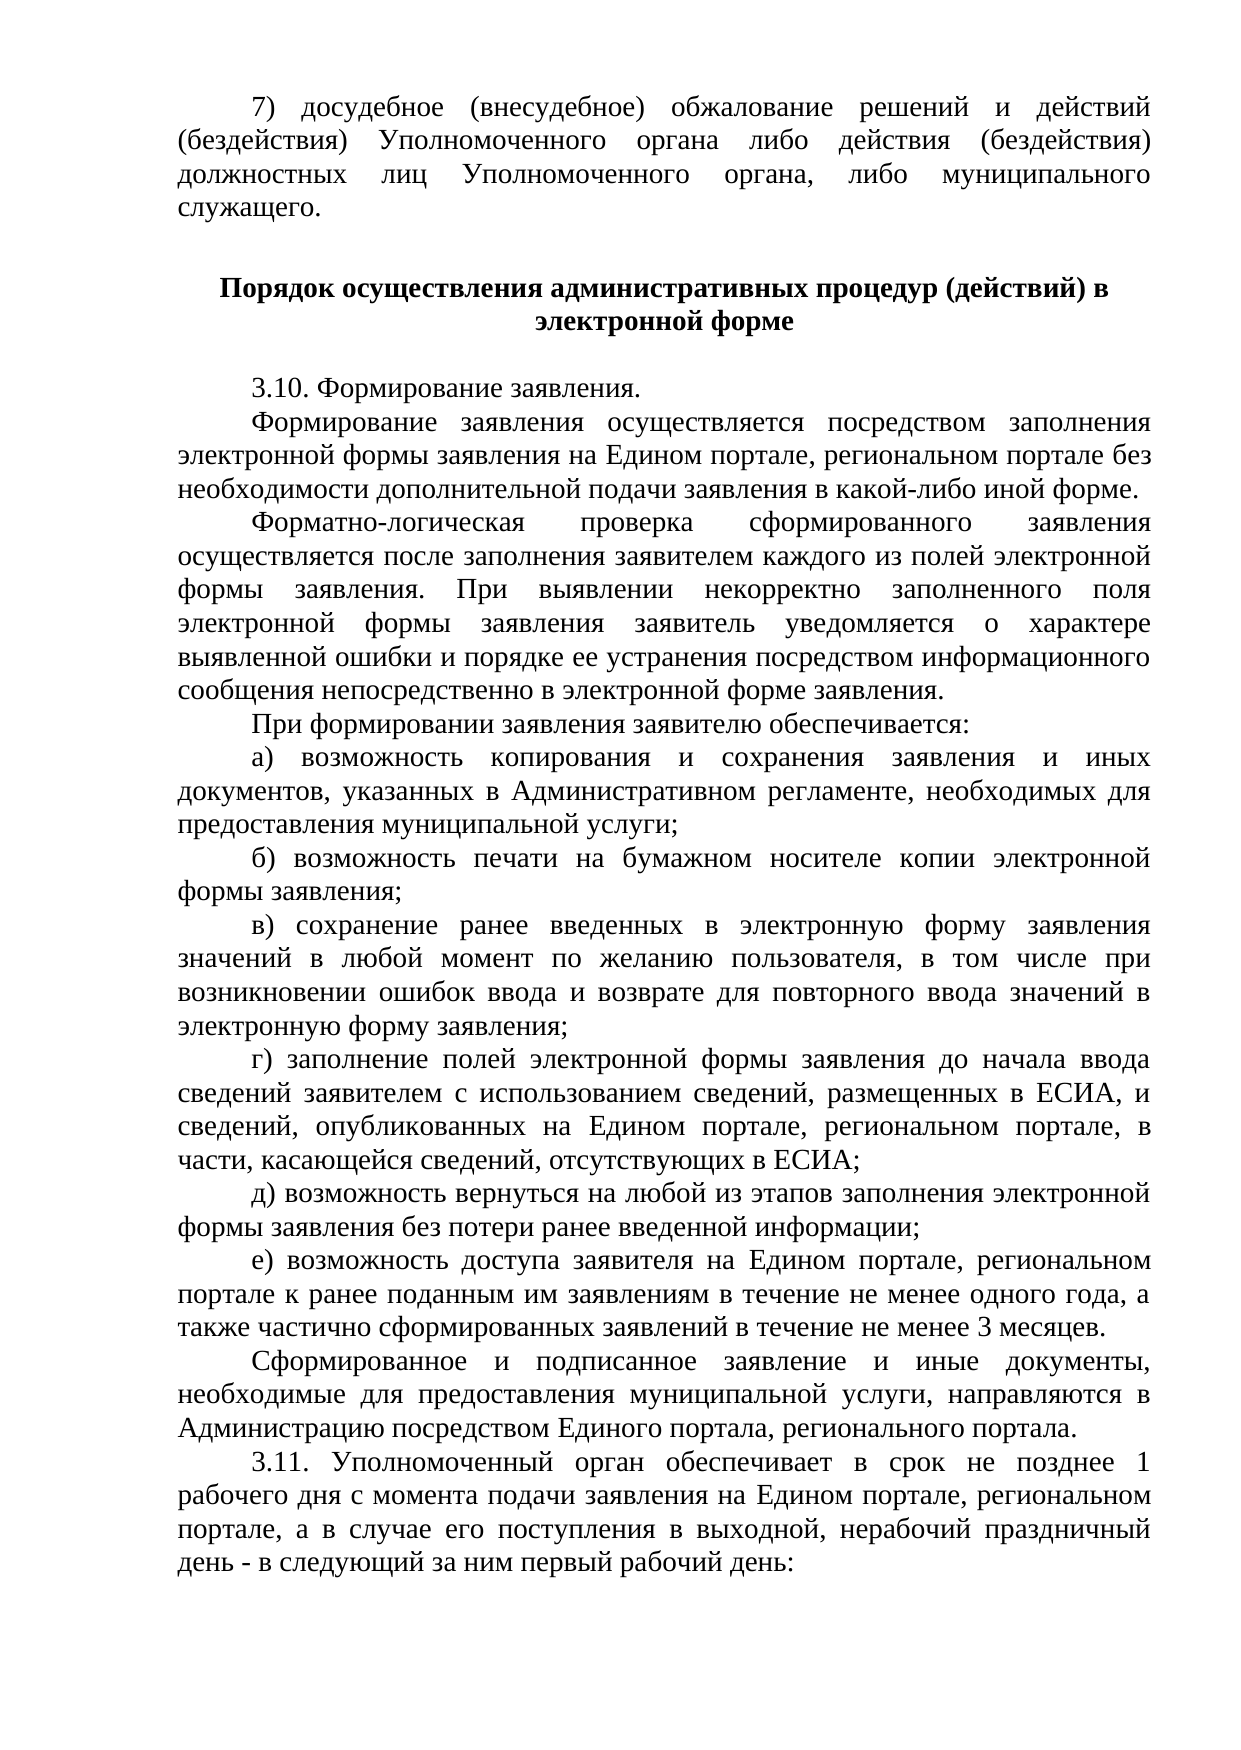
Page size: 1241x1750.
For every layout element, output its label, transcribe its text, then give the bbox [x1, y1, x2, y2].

text б) возможность печати на бумажном носителе копии электронной формы заявления; [177, 840, 1152, 907]
text в) сохранение ранее введенных в электронную форму заявления значений в любой момент по желанию пользователя, в том числе при возникновении ошибок ввода и возврате для повторного ввода значений в электронную форму заявления; [177, 907, 1152, 1041]
text Формирование заявления осуществляется посредством заполнения электронной формы заявления на Едином портале, региональном портале без необходимости дополнительной подачи заявления в какой-либо иной форме. [177, 404, 1152, 504]
text е) возможность доступа заявителя на Едином портале, региональном портале к ранее поданным им заявлениям в течение не менее одного года, а также частично сформированных заявлений в течение не менее 3 месяцев. [177, 1242, 1152, 1343]
subtitle Порядок осуществления административных процедур (действий) в электронной форме [177, 270, 1152, 337]
text 3.11. Уполномоченный орган обеспечивает в срок не позднее 1 рабочего дня с момента подачи заявления на Едином портале, региональном портале, а в случае его поступления в выходной, нерабочий праздничный день - в следующий за ним первый рабочий день: [177, 1444, 1152, 1578]
text 7) досудебное (внесудебное) обжалование решений и действий (бездействия) Уполномоченного органа либо действия (бездействия) должностных лиц Уполномоченного органа, либо муниципального служащего. [177, 89, 1152, 223]
text г) заполнение полей электронной формы заявления до начала ввода сведений заявителем с использованием сведений, размещенных в ЕСИА, и сведений, опубликованных на Едином портале, региональном портале, в части, касающейся сведений, отсутствующих в ЕСИА; [177, 1041, 1152, 1175]
text При формировании заявления заявителю обеспечивается: [177, 706, 1152, 739]
text Сформированное и подписанное заявление и иные документы, необходимые для предоставления муниципальной услуги, направляются в Администрацию посредством Единого портала, регионального портала. [177, 1343, 1152, 1444]
text 3.10. Формирование заявления. [177, 370, 1152, 404]
text Форматно-логическая проверка сформированного заявления осуществляется после заполнения заявителем каждого из полей электронной формы заявления. При выявлении некорректно заполненного поля электронной формы заявления заявитель уведомляется о характере выявленной ошибки и порядке ее устранения посредством информационного сообщения непосредственно в электронной форме заявления. [177, 504, 1152, 706]
text д) возможность вернуться на любой из этапов заполнения электронной формы заявления без потери ранее введенной информации; [177, 1175, 1152, 1242]
text а) возможность копирования и сохранения заявления и иных документов, указанных в Административном регламенте, необходимых для предоставления муниципальной услуги; [177, 739, 1152, 840]
